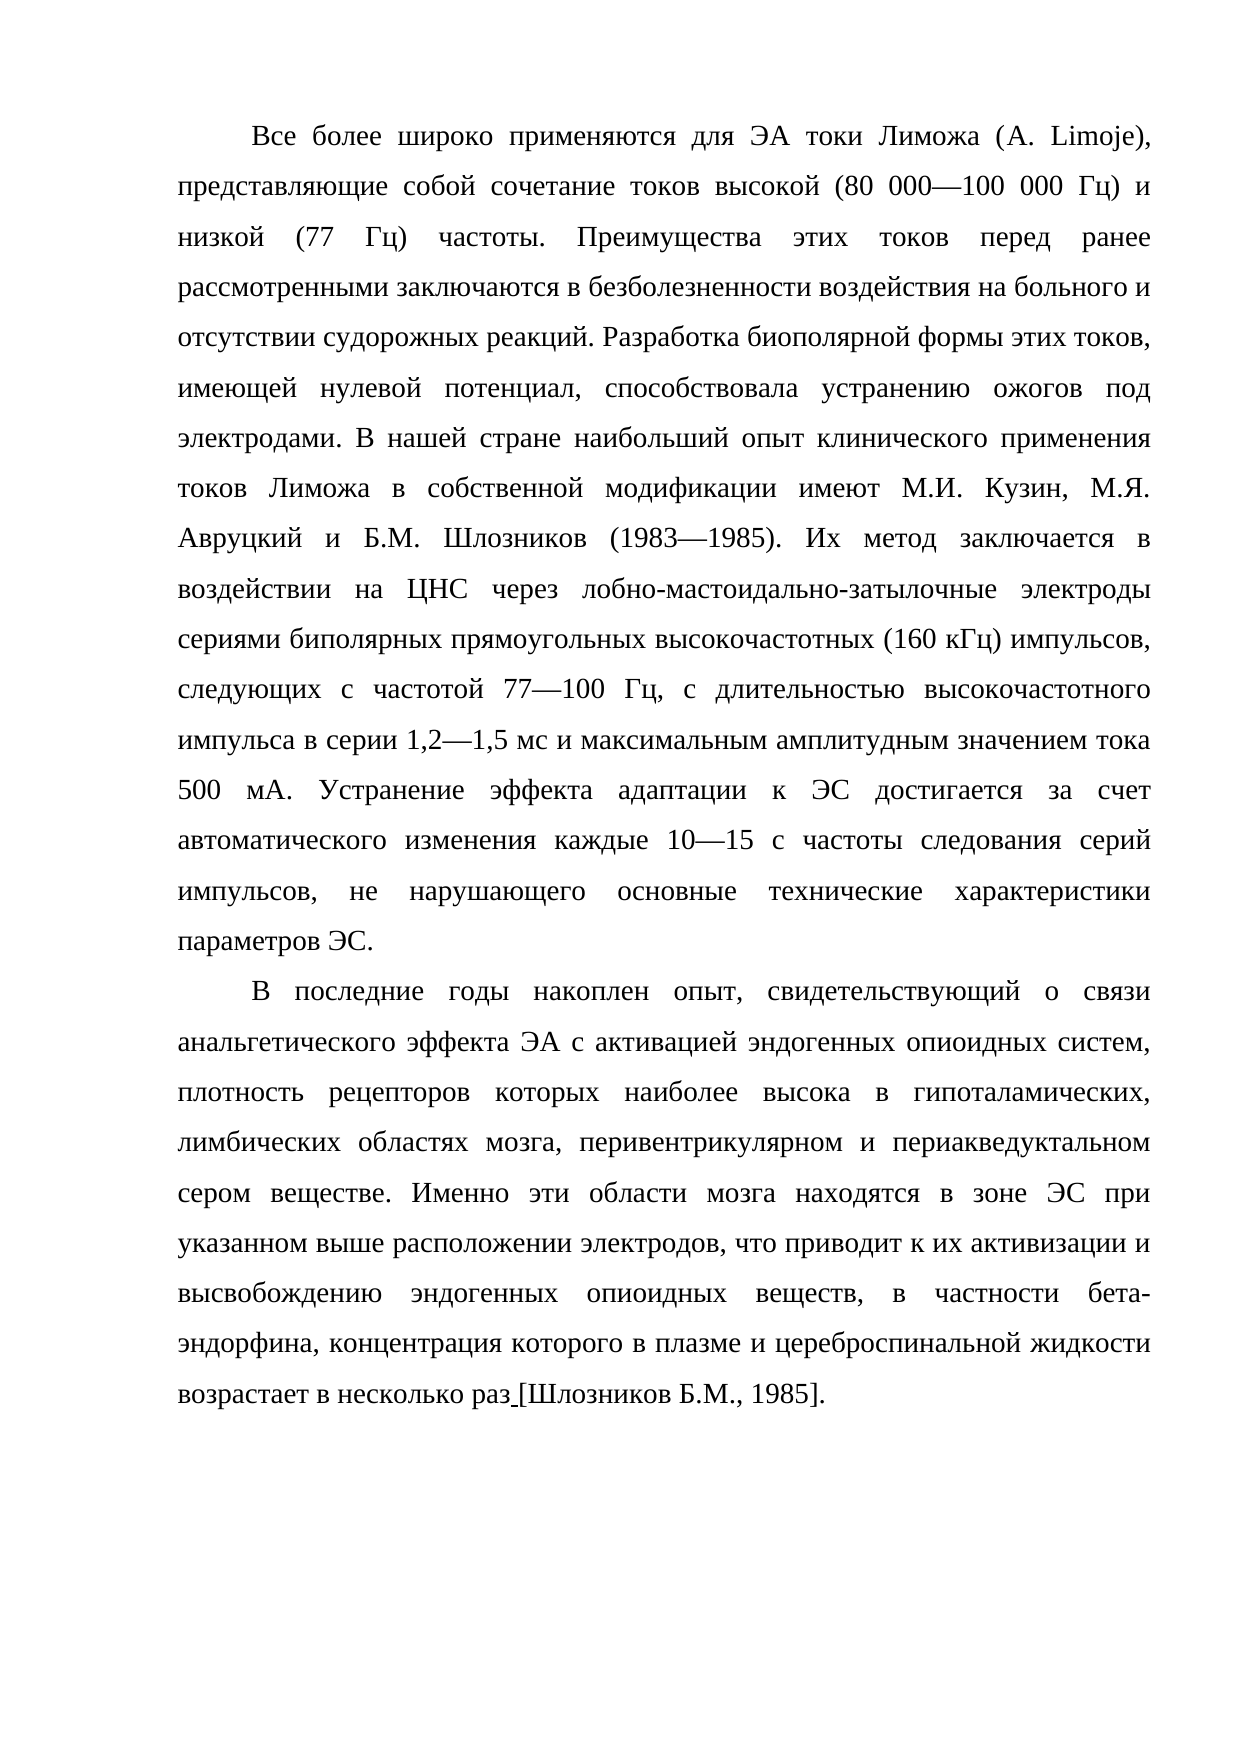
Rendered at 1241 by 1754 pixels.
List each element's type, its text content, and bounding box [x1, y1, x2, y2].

text В последние годы накоплен опыт, свидетельствующий о связи анальгетического эффекта ЭА с активацией эндогенных опиоидных систем, плотность рецепторов которых наиболее высока в гипоталамических, лимбических областях мозга, перивентрикулярном и периакведуктальном сером веществе. Именно эти области мозга находятся в зоне ЭС при указанном выше расположении электродов, что приводит к их активизации и высвобождению эндогенных опиоидных веществ, в частности бета-эндорфина, концентрация которого в плазме и цереброспинальной жидкости возрастает в несколько раз [Шлозников Б.М., 1985]. [177, 973, 1152, 1409]
text Все более широко применяются для ЭА токи Лиможа (A. Limoje), представляющие собой сочетание токов высокой (80 000—100 000 Гц) и низкой (77 Гц) частоты. Преимущества этих токов перед ранее рассмотренными заключаются в безболезненности воздействия на больного и отсутствии судорожных реакций. Разработка биополярной формы этих токов, имеющей нулевой потенциал, способствовала устранению ожогов под электродами. В нашей стране наибольший опыт клинического применения токов Лиможа в собственной модификации имеют М.И. Кузин, М.Я. Авруцкий и Б.М. Шлозников (1983—1985). Их метод заключается в воздействии на ЦНС через лобно-мастоидально-затылочные электроды сериями биполярных прямоугольных высокочастотных (160 кГц) импульсов, следующих с частотой 77—100 Гц, с длительностью высокочастотного импульса в серии 1,2—1,5 мс и максимальным амплитудным значением тока 500 мА. Устранение эффекта адаптации к ЭС достигается за счет автоматического изменения каждые 10—15 с частоты следования серий импульсов, не нарушающего основные технические характеристики параметров ЭС. [177, 118, 1152, 957]
